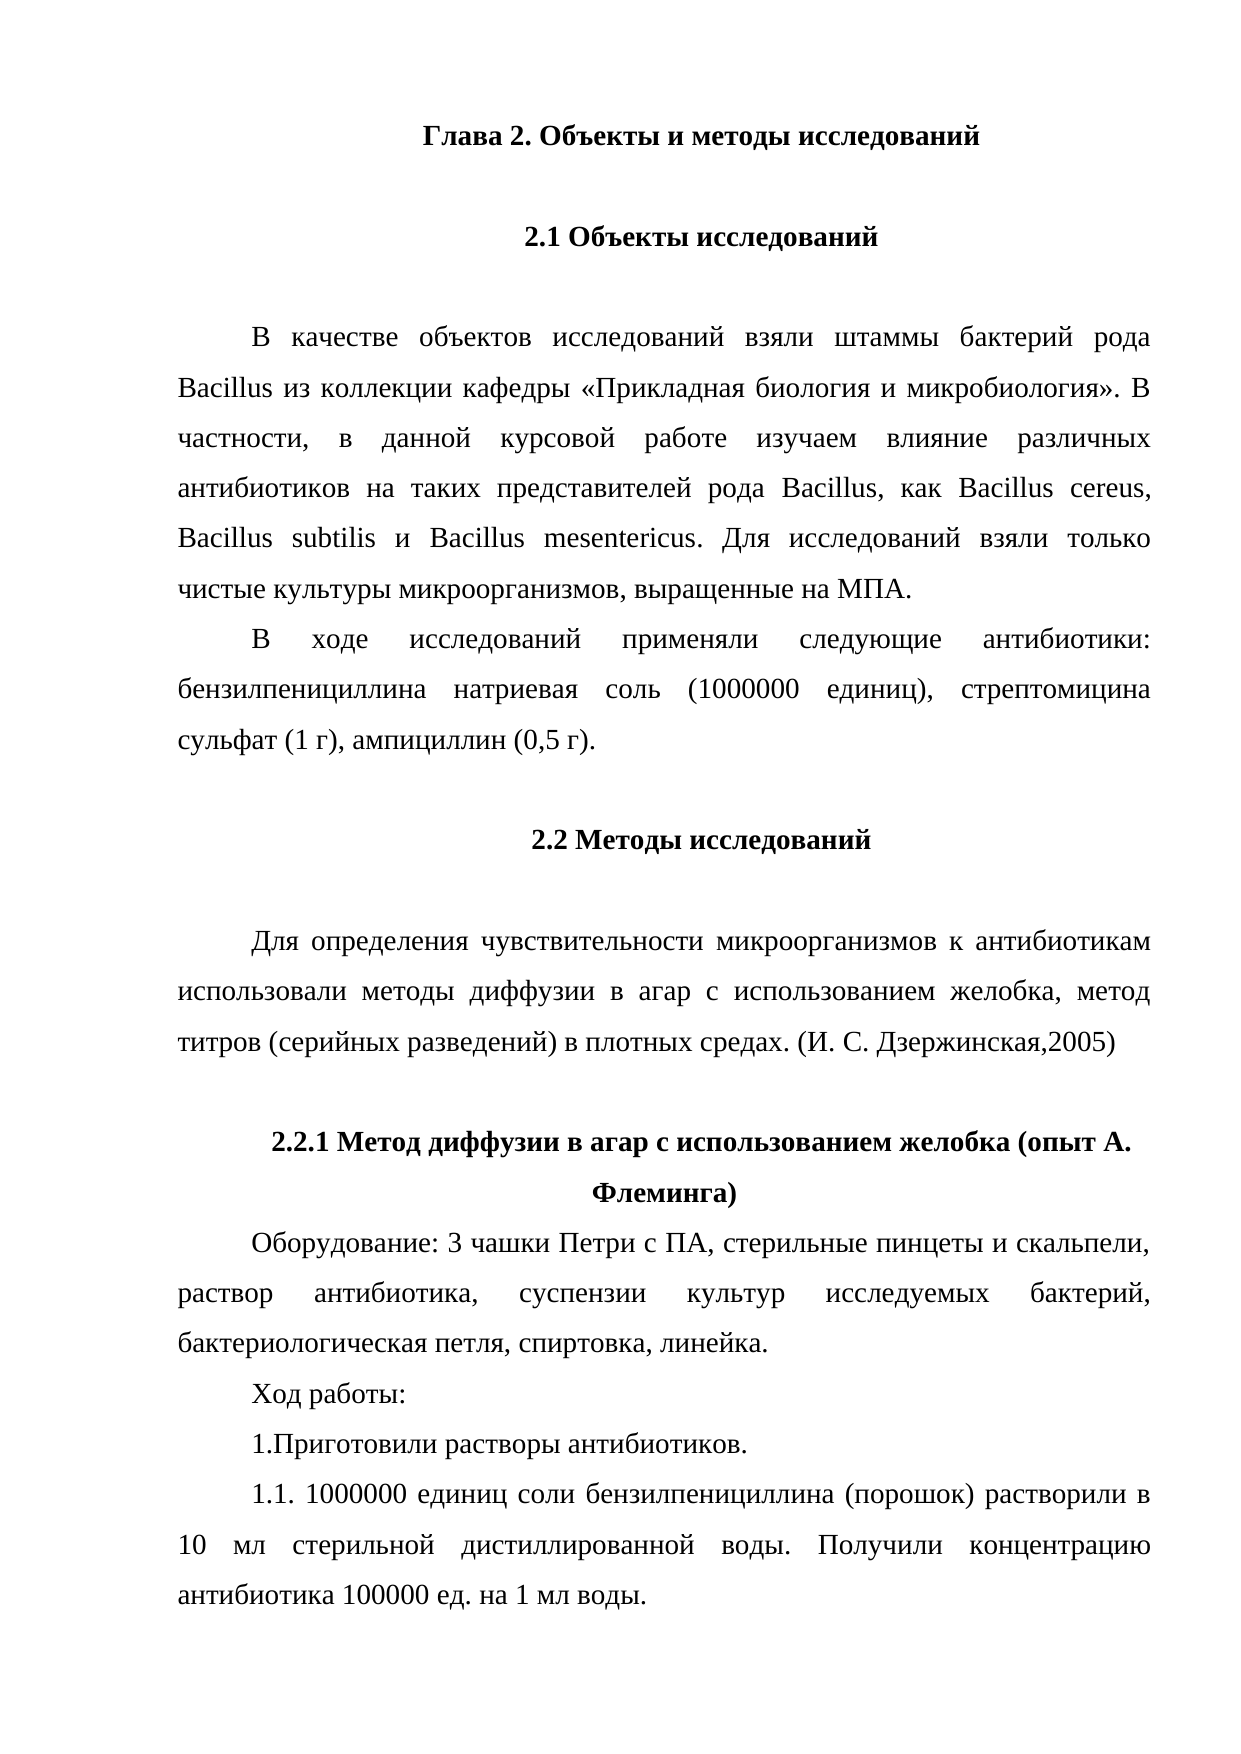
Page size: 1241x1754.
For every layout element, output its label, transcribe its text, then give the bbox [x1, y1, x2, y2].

text 1.1. 1000000 единиц соли бензилпенициллина (порошок) растворили в 10 мл стерильной дистиллированной воды. Получили концентрацию антибиотика 100000 ед. на 1 мл воды. [177, 1477, 1152, 1611]
text Для определения чувствительности микроорганизмов к антибиотикам использовали методы диффузии в агар с использованием желобка, метод титров (серийных разведений) в плотных средах. (И. С. Дзержинская,2005) [177, 923, 1152, 1057]
text 1.Приготовили растворы антибиотиков. [177, 1426, 1152, 1460]
text Ход работы: [177, 1376, 1152, 1409]
text 2.1 Объекты исследований [177, 219, 1152, 252]
text В ходе исследований применяли следующие антибиотики: бензилпенициллина натриевая соль (1000000 единиц), стрептомицина сульфат (), ампициллин (). [177, 621, 1152, 755]
text Оборудование: 3 чашки Петри с ПА, стерильные пинцеты и скальпели, раствор антибиотика, суспензии культур исследуемых бактерий, бактериологическая петля, спиртовка, линейка. [177, 1225, 1152, 1359]
text 2.2.1 Метод диффузии в агар с использованием желобка (опыт А. Флеминга) [177, 1124, 1152, 1208]
text В качестве объектов исследований взяли штаммы бактерий рода Bacillus из коллекции кафедры «Прикладная биология и микробиология». В частности, в данной курсовой работе изучаем влияние различных антибиотиков на таких представителей рода Bacillus, как Bacillus cereus, Bacillus subtilis и Bacillus mesentericus. Для исследований взяли только чистые культуры микроорганизмов, выращенные на МПА. [177, 319, 1152, 604]
text 2.2 Методы исследований [177, 822, 1152, 856]
text Глава 2. Объекты и методы исследований [177, 118, 1152, 152]
